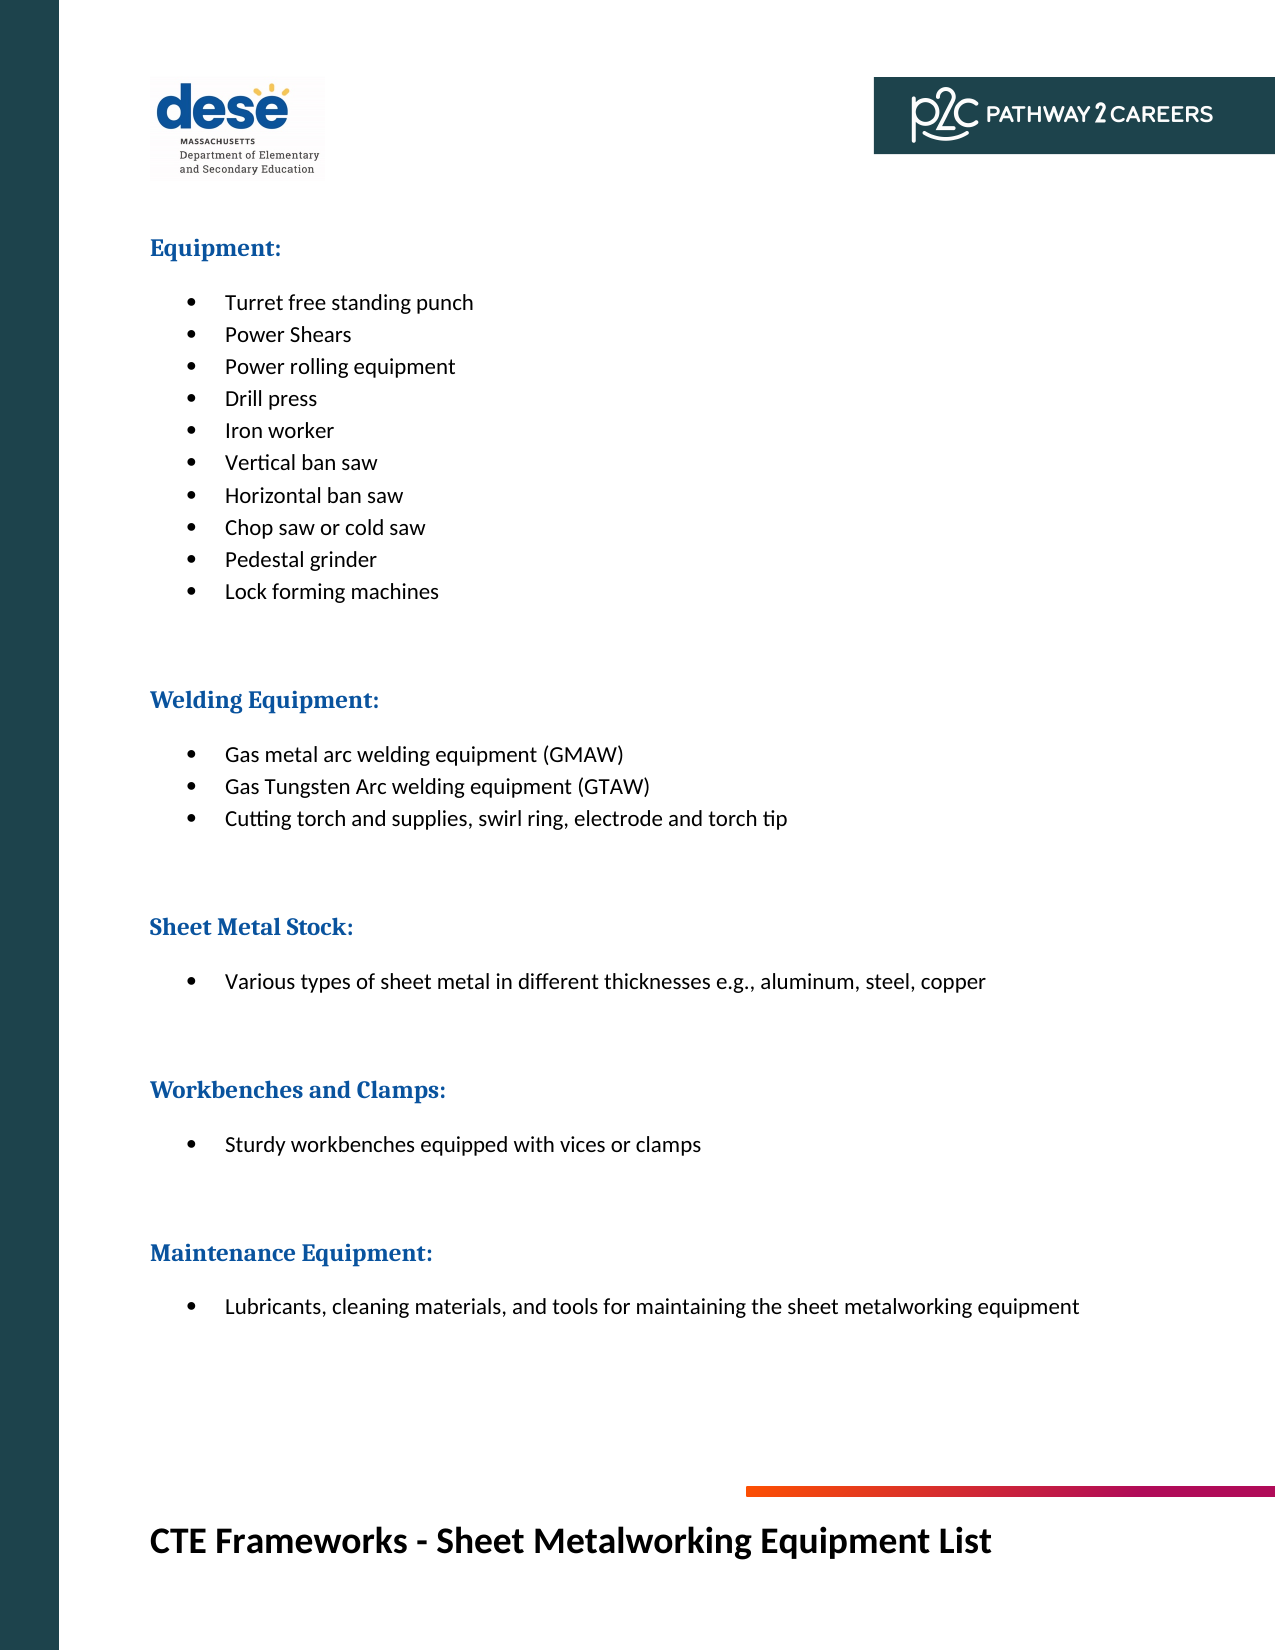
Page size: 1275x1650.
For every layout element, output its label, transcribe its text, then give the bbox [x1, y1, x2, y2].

subtitle Workbenches and Clamps: [150, 1076, 1125, 1105]
list Cutting torch and supplies, swirl ring, electrode and torch tip [187, 804, 1125, 832]
list Turret free standing punch [187, 288, 1125, 316]
list Pedestal grinder [187, 545, 1125, 573]
list Iron worker [187, 416, 1125, 444]
list Gas Tungsten Arc welding equipment (GTAW) [187, 772, 1125, 800]
list Lubricants, cleaning materials, and tools for maintaining the sheet metalworking equipment [187, 1292, 1125, 1321]
list Sturdy workbenches equipped with vices or clamps [187, 1130, 1125, 1158]
list Gas metal arc welding equipment (GMAW) [187, 740, 1125, 768]
list Drill press [187, 384, 1125, 412]
subtitle Maintenance Equipment: [150, 1239, 1125, 1267]
subtitle Equipment: [150, 234, 1125, 262]
list Power rolling equipment [187, 352, 1125, 380]
list Chop saw or cold saw [187, 513, 1125, 541]
list Lock forming machines [187, 577, 1125, 605]
subtitle Welding Equipment: [150, 686, 1125, 715]
list Various types of sheet metal in different thicknesses e.g., aluminum, steel, copper [187, 967, 1125, 995]
list Power Shears [187, 320, 1125, 348]
list Vertical ban saw [187, 448, 1125, 477]
picture [909, 85, 1215, 145]
picture [150, 76, 325, 181]
list Horizontal ban saw [187, 481, 1125, 509]
subtitle Sheet Metal Stock: [150, 913, 1125, 942]
